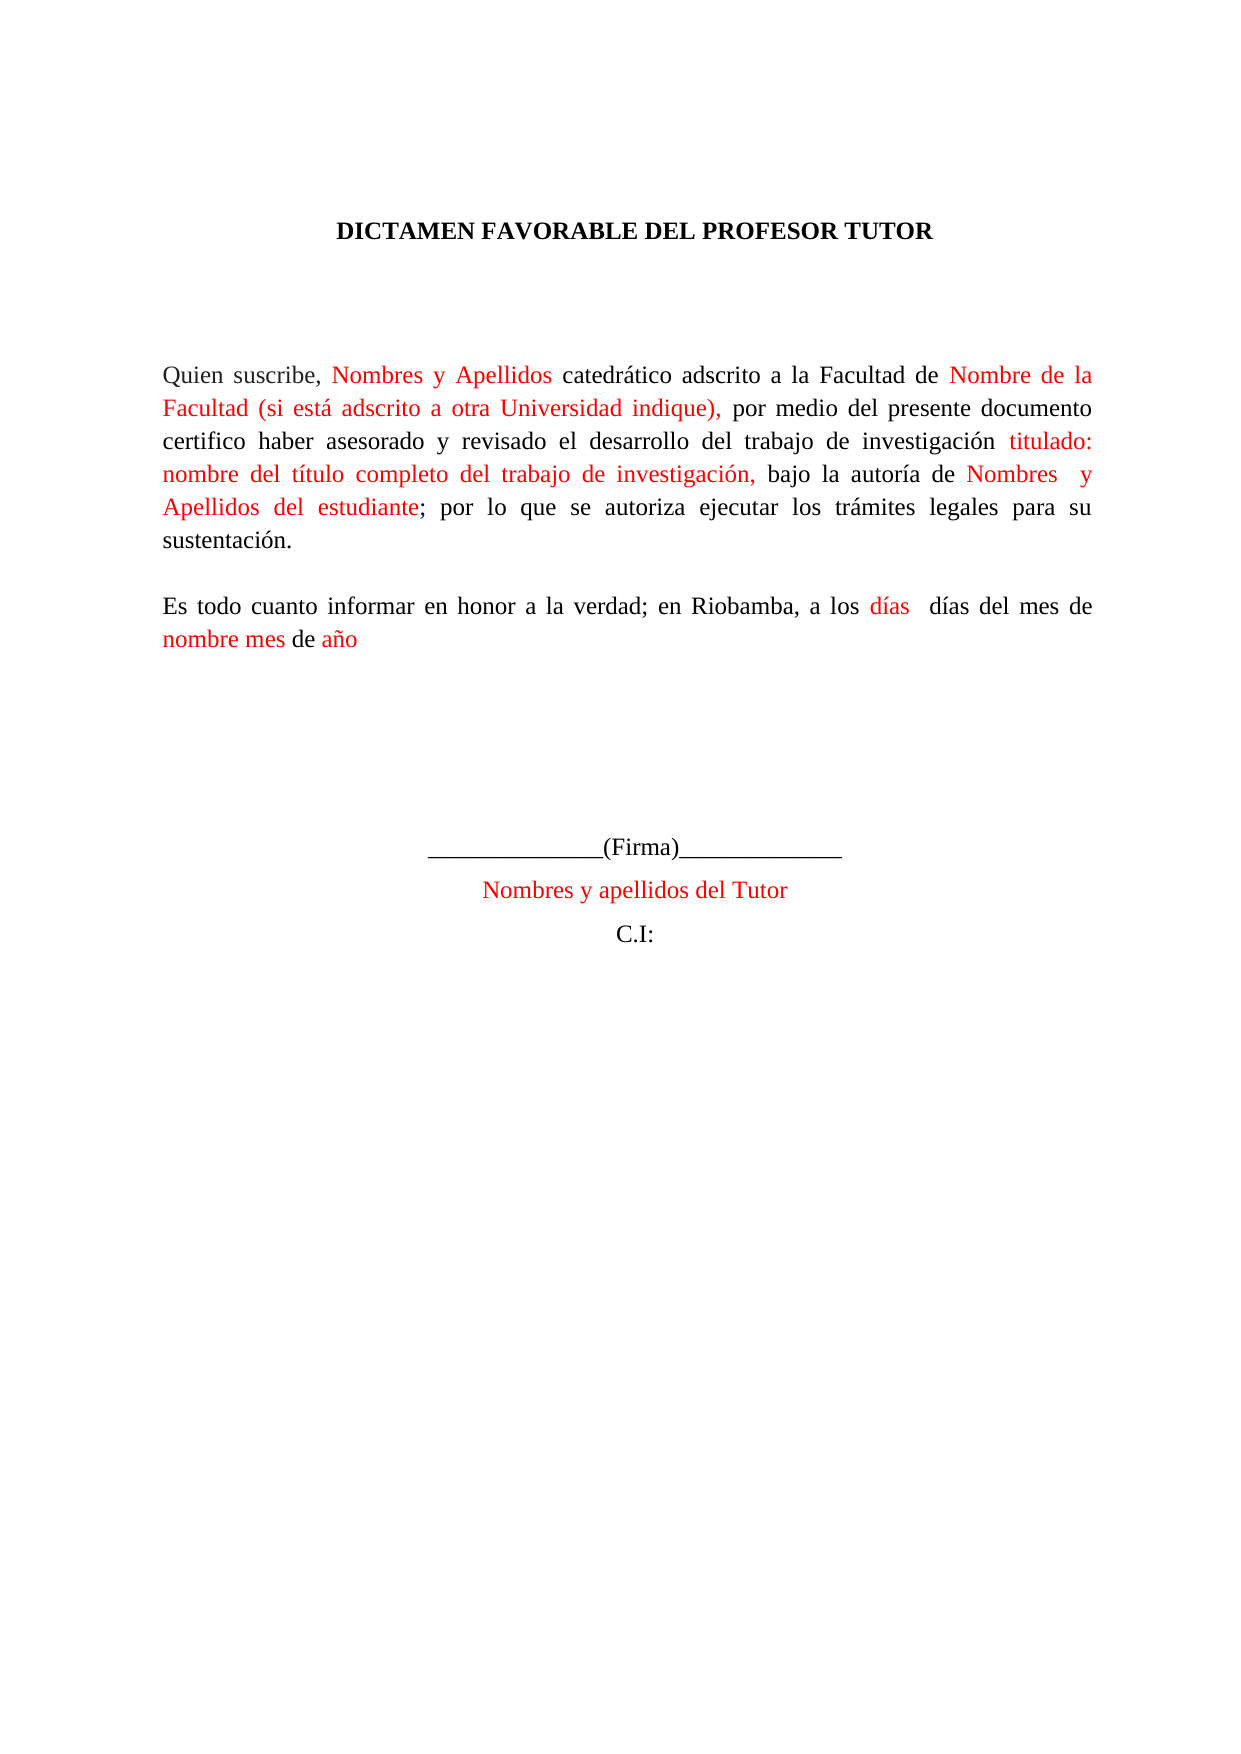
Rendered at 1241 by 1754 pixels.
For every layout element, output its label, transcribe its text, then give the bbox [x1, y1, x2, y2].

list DICTAMEN FAVORABLE DEL PROFESOR TUTOR [177, 216, 1092, 245]
text Es todo cuanto informar en honor a la verdad; en Riobamba, a los días días del mes de nombre mes de año [162, 591, 1092, 653]
text C.I: [177, 919, 1092, 947]
text ______________(Firma)_____________ [177, 832, 1092, 861]
text Nombres y apellidos del Tutor [177, 876, 1092, 904]
text Quien suscribe, Nombres y Apellidos catedrático adscrito a la Facultad de Nombre de la Facultad (si está adscrito a otra Universidad indique), por medio del presente documento certifico haber asesorado y revisado el desarrollo del trabajo de investigación titulado: nombre del título completo del trabajo de investigación, bajo la autoría de Nombres y Apellidos del estudiante; por lo que se autoriza ejecutar los trámites legales para su sustentación. [162, 360, 1092, 554]
